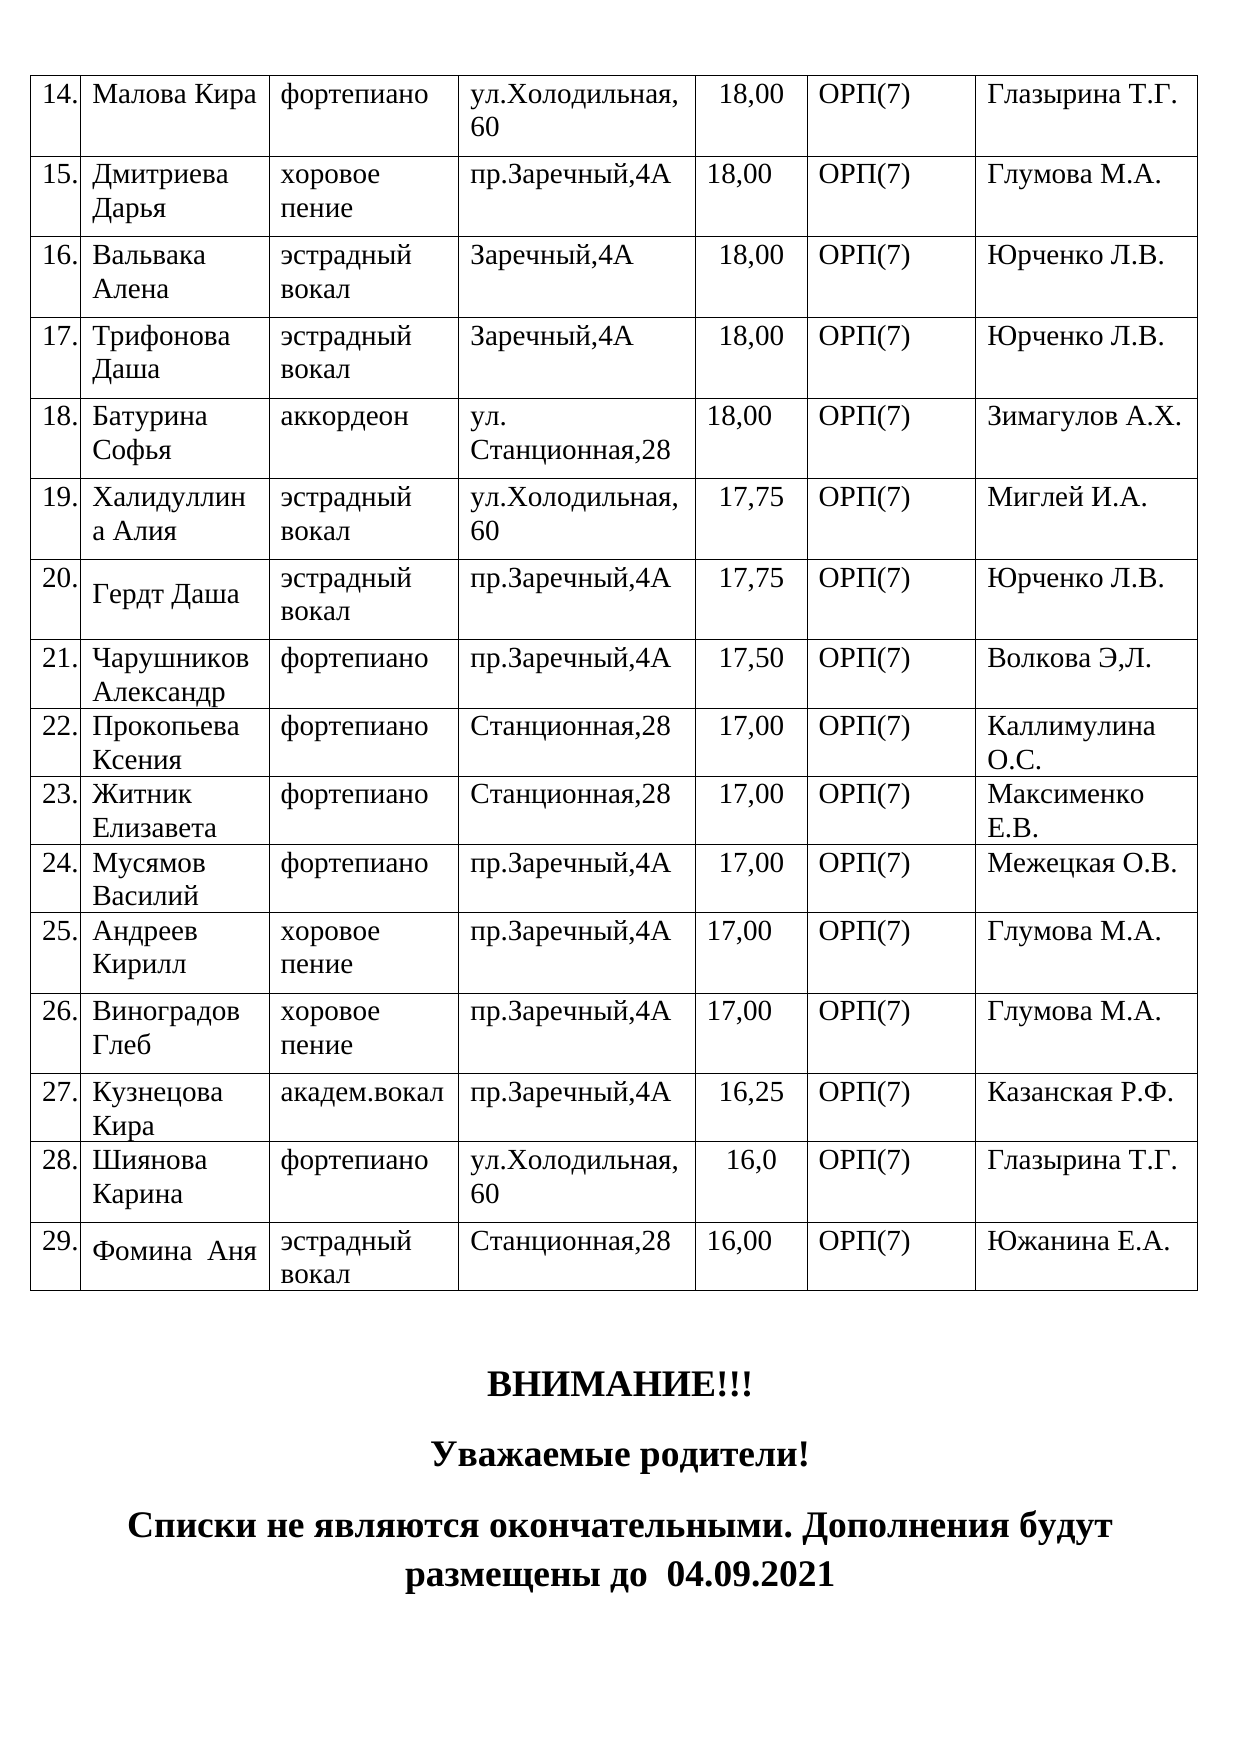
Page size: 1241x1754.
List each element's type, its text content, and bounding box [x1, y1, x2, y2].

table_cell ОРП(7) [808, 777, 975, 844]
table_cell Халидуллина Алия [81, 479, 269, 559]
table_cell [31, 709, 80, 776]
table_cell [31, 1223, 80, 1290]
table_cell ОРП(7) [808, 479, 975, 559]
table_cell Дмитриева Дарья [81, 157, 269, 236]
table_cell [31, 777, 80, 844]
table_cell 16,00 [696, 1223, 807, 1290]
table_cell эстрадный вокал [270, 560, 458, 639]
table_cell Юрченко Л.В. [976, 560, 1197, 639]
table_cell [31, 560, 80, 639]
table_cell [31, 640, 80, 707]
table_cell Юрченко Л.В. [976, 318, 1197, 397]
table_cell ул.Холодильная,60 [459, 1142, 695, 1222]
table_cell ОРП(7) [808, 1223, 975, 1290]
table_cell Фомина Аня [81, 1223, 269, 1290]
table_cell Прокопьева Ксения [81, 709, 269, 776]
table_cell [31, 845, 80, 912]
table_cell [31, 1074, 80, 1141]
table_cell ОРП(7) [808, 318, 975, 397]
table_cell хоровое пение [270, 157, 458, 236]
table_cell Зимагулов А.Х. [976, 399, 1197, 478]
table_cell Межецкая О.В. [976, 845, 1197, 912]
table_cell Виноградов Глеб [81, 994, 269, 1073]
table_cell эстрадный вокал [270, 237, 458, 317]
table_cell пр.Заречный,4А [459, 1074, 695, 1141]
table_cell 17,75 [696, 560, 807, 639]
table_cell Глазырина Т.Г. [976, 76, 1197, 156]
table_cell пр.Заречный,4А [459, 640, 695, 707]
table_cell аккордеон [270, 399, 458, 478]
table_cell Казанская Р.Ф. [976, 1074, 1197, 1141]
table_cell фортепиано [270, 709, 458, 776]
table_cell пр.Заречный,4А [459, 845, 695, 912]
table_cell 17,00 [696, 709, 807, 776]
table_cell 18,00 [696, 399, 807, 478]
table_cell ул. Станционная,28 [459, 399, 695, 478]
table_cell ул.Холодильная,60 [459, 76, 695, 156]
table_cell хоровое пение [270, 913, 458, 992]
table_cell эстрадный вокал [270, 318, 458, 397]
table_cell Заречный,4А [459, 318, 695, 397]
table_cell ОРП(7) [808, 913, 975, 992]
table_cell ОРП(7) [808, 709, 975, 776]
table_cell 17,00 [696, 913, 807, 992]
table_cell Глумова М.А. [976, 913, 1197, 992]
table_cell ОРП(7) [808, 640, 975, 707]
table_cell фортепиано [270, 640, 458, 707]
table_cell фортепиано [270, 1142, 458, 1222]
text Списки не являются окончательными. Дополнения будут размещены до 04.09.2021 [75, 1502, 1165, 1595]
table_cell Житник Елизавета [81, 777, 269, 844]
table_cell Малова Кира [81, 76, 269, 156]
table_cell эстрадный вокал [270, 479, 458, 559]
table_cell Южанина Е.А. [976, 1223, 1197, 1290]
table_cell Вальвака Алена [81, 237, 269, 317]
table_cell [31, 994, 80, 1073]
table_cell ОРП(7) [808, 1142, 975, 1222]
table_cell 18,00 [696, 237, 807, 317]
table_cell Волкова Э,Л. [976, 640, 1197, 707]
table_cell [31, 479, 80, 559]
table_cell Глумова М.А. [976, 157, 1197, 236]
table_cell пр.Заречный,4А [459, 560, 695, 639]
table_cell фортепиано [270, 76, 458, 156]
table_cell Кузнецова Кира [81, 1074, 269, 1141]
table_cell ОРП(7) [808, 845, 975, 912]
table_cell [31, 76, 80, 156]
table_cell Мусямов Василий [81, 845, 269, 912]
table_cell Станционная,28 [459, 1223, 695, 1290]
table_cell Юрченко Л.В. [976, 237, 1197, 317]
table_cell ОРП(7) [808, 560, 975, 639]
table_cell Андреев Кирилл [81, 913, 269, 992]
table_cell 16,25 [696, 1074, 807, 1141]
table_cell 17,00 [696, 994, 807, 1073]
table_cell 17,50 [696, 640, 807, 707]
table_cell [31, 1142, 80, 1222]
table_cell [31, 237, 80, 317]
table_cell хоровое пение [270, 994, 458, 1073]
table_cell фортепиано [270, 777, 458, 844]
table_cell ул.Холодильная,60 [459, 479, 695, 559]
table_cell Трифонова Даша [81, 318, 269, 397]
table_cell ОРП(7) [808, 1074, 975, 1141]
table_cell Каллимулина О.С. [976, 709, 1197, 776]
table_cell пр.Заречный,4А [459, 913, 695, 992]
table_cell [31, 157, 80, 236]
table_cell 16,0 [696, 1142, 807, 1222]
text ВНИМАНИЕ!!! [75, 1361, 1165, 1404]
table_cell ОРП(7) [808, 994, 975, 1073]
table_cell Гердт Даша [81, 560, 269, 639]
table_cell Шиянова Карина [81, 1142, 269, 1222]
table_cell 18,00 [696, 157, 807, 236]
table_cell [31, 318, 80, 397]
table_cell ОРП(7) [808, 76, 975, 156]
table_cell Глазырина Т.Г. [976, 1142, 1197, 1222]
table_cell 17,00 [696, 777, 807, 844]
table_cell Глумова М.А. [976, 994, 1197, 1073]
table_cell Батурина Софья [81, 399, 269, 478]
table_cell [31, 399, 80, 478]
table_cell Заречный,4А [459, 237, 695, 317]
table_cell Станционная,28 [459, 777, 695, 844]
table_cell академ.вокал [270, 1074, 458, 1141]
table_cell 18,00 [696, 318, 807, 397]
table_cell пр.Заречный,4А [459, 994, 695, 1073]
table_cell фортепиано [270, 845, 458, 912]
table_cell Максименко Е.В. [976, 777, 1197, 844]
table_cell 17,75 [696, 479, 807, 559]
table_cell Чарушников Александр [81, 640, 269, 707]
table_cell ОРП(7) [808, 237, 975, 317]
table_cell [31, 913, 80, 992]
table_cell ОРП(7) [808, 399, 975, 478]
table_cell ОРП(7) [808, 157, 975, 236]
text Уважаемые родители! [75, 1432, 1165, 1475]
table_cell 18,00 [696, 76, 807, 156]
table_cell пр.Заречный,4А [459, 157, 695, 236]
table_cell 17,00 [696, 845, 807, 912]
table_cell Станционная,28 [459, 709, 695, 776]
table_cell Миглей И.А. [976, 479, 1197, 559]
table_cell эстрадный вокал [270, 1223, 458, 1290]
